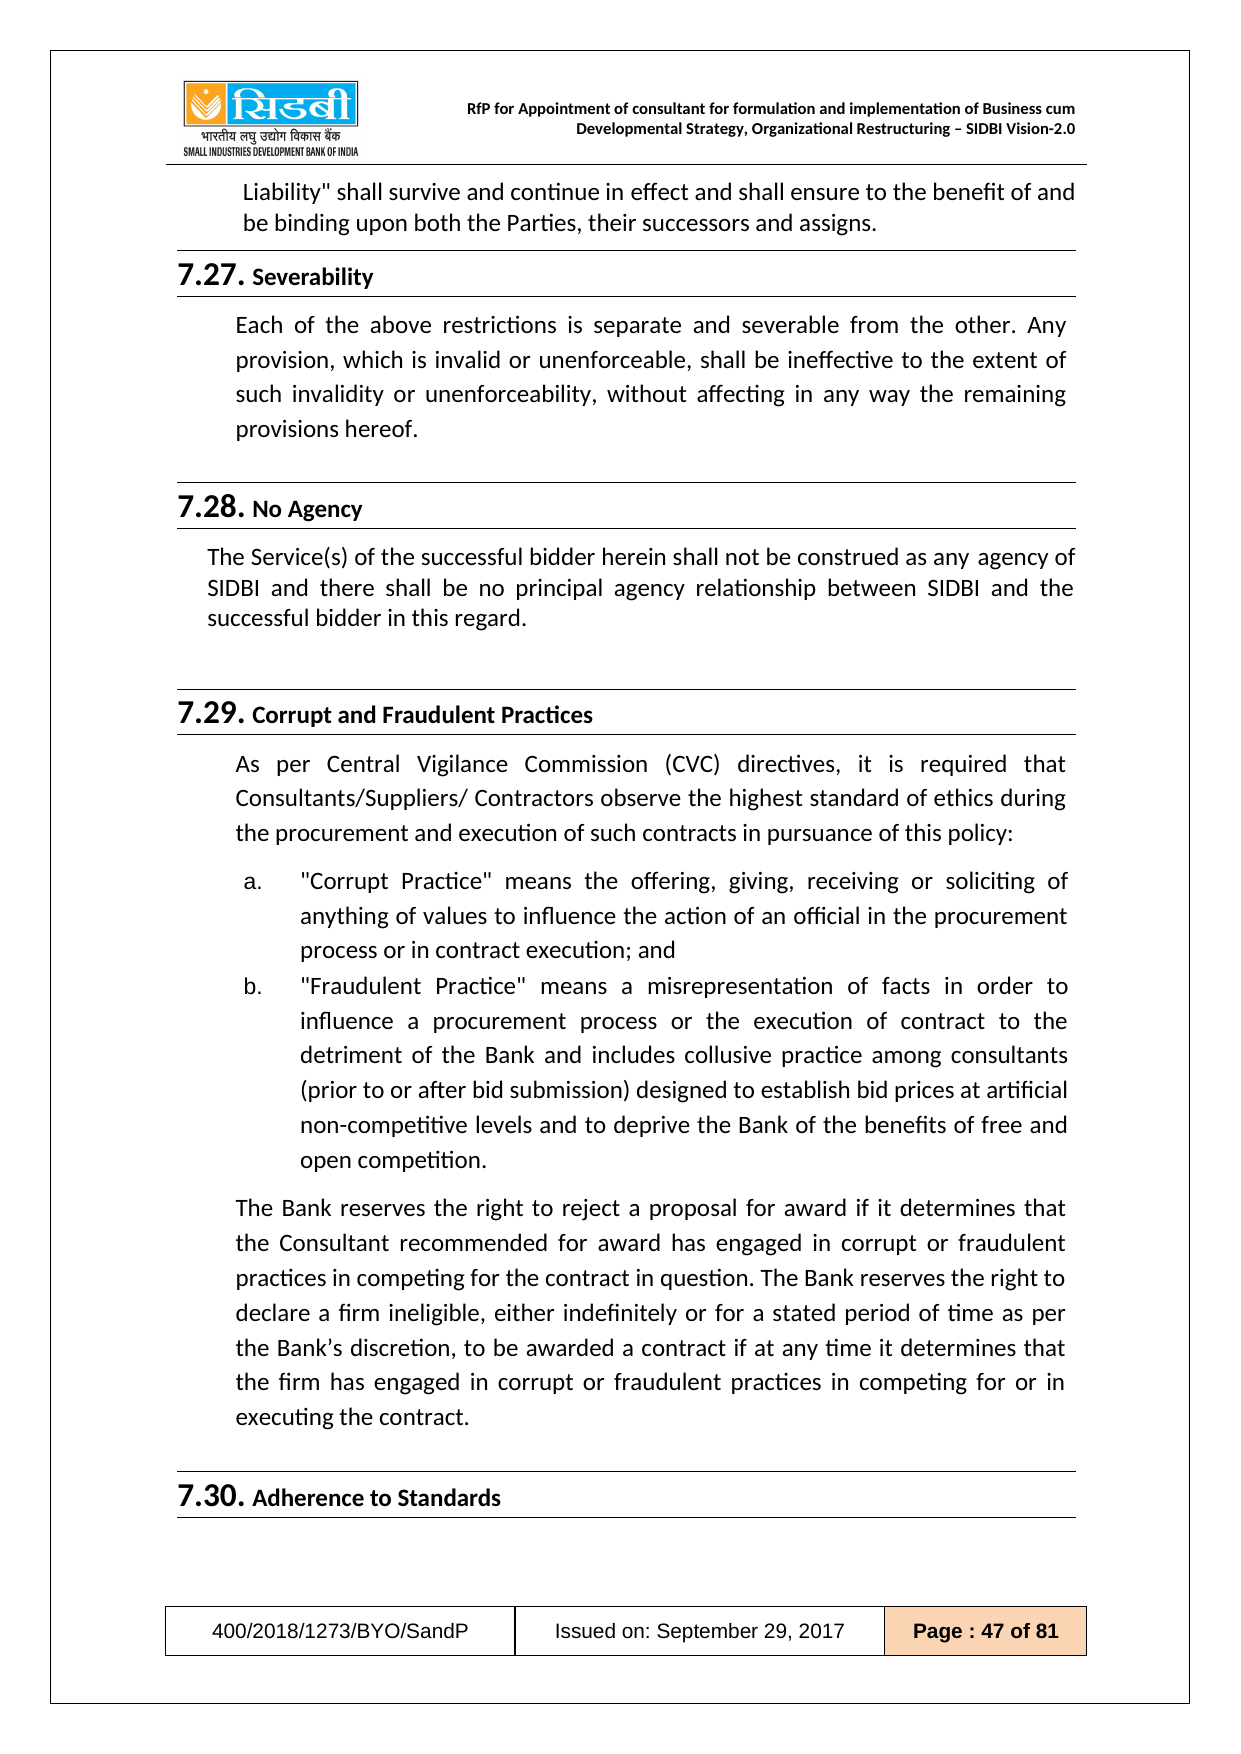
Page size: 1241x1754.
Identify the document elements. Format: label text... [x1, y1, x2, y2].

text Each of the above restrictions is separate and severable from the other. Any provision, which is invalid or unenforceable, shall be ineffective to the extent of such invalidity or unenforceability, without affecting in any way the remaining provisions hereof. [235, 309, 1067, 443]
subtitle No Agency [177, 483, 1076, 528]
text The Service(s) of the successful bidder herein shall not be construed as any agency of SIDBI and there shall be no principal agency relationship between SIDBI and the successful bidder in this regard. [207, 541, 1076, 633]
list "Fraudulent Practice" means a misrepresentation of facts in order to influence a procurement process or the execution of contract to the detriment of the Bank and includes collusive practice among consultants (prior to or after bid submission) designed to establish bid prices at artificial non-competitive levels and to deprive the Bank of the benefits of free and open competition. [243, 970, 1069, 1174]
picture [177, 73, 367, 164]
subtitle Severability [177, 251, 1076, 296]
subtitle Adherence to Standards [177, 1472, 1076, 1517]
text The Bank reserves the right to reject a proposal for award if it determines that the Consultant recommended for award has engaged in corrupt or fraudulent practices in competing for the contract in question. The Bank reserves the right to declare a firm ineligible, either indefinitely or for a stated period of time as per the Bank’s discretion, to be awarded a contract if at any time it determines that the firm has engaged in corrupt or fraudulent practices in competing for or in executing the contract. [235, 1192, 1067, 1432]
list "Corrupt Practice" means the offering, giving, receiving or soliciting of anything of values to influence the action of an official in the procurement process or in contract execution; and [243, 865, 1069, 965]
text As per Central Vigilance Commission (CVC) directives, it is required that Consultants/Suppliers/ Contractors observe the highest standard of ethics during the procurement and execution of such contracts in pursuance of this policy: [235, 748, 1067, 847]
subtitle Corrupt and Fraudulent Practices [177, 690, 1076, 734]
